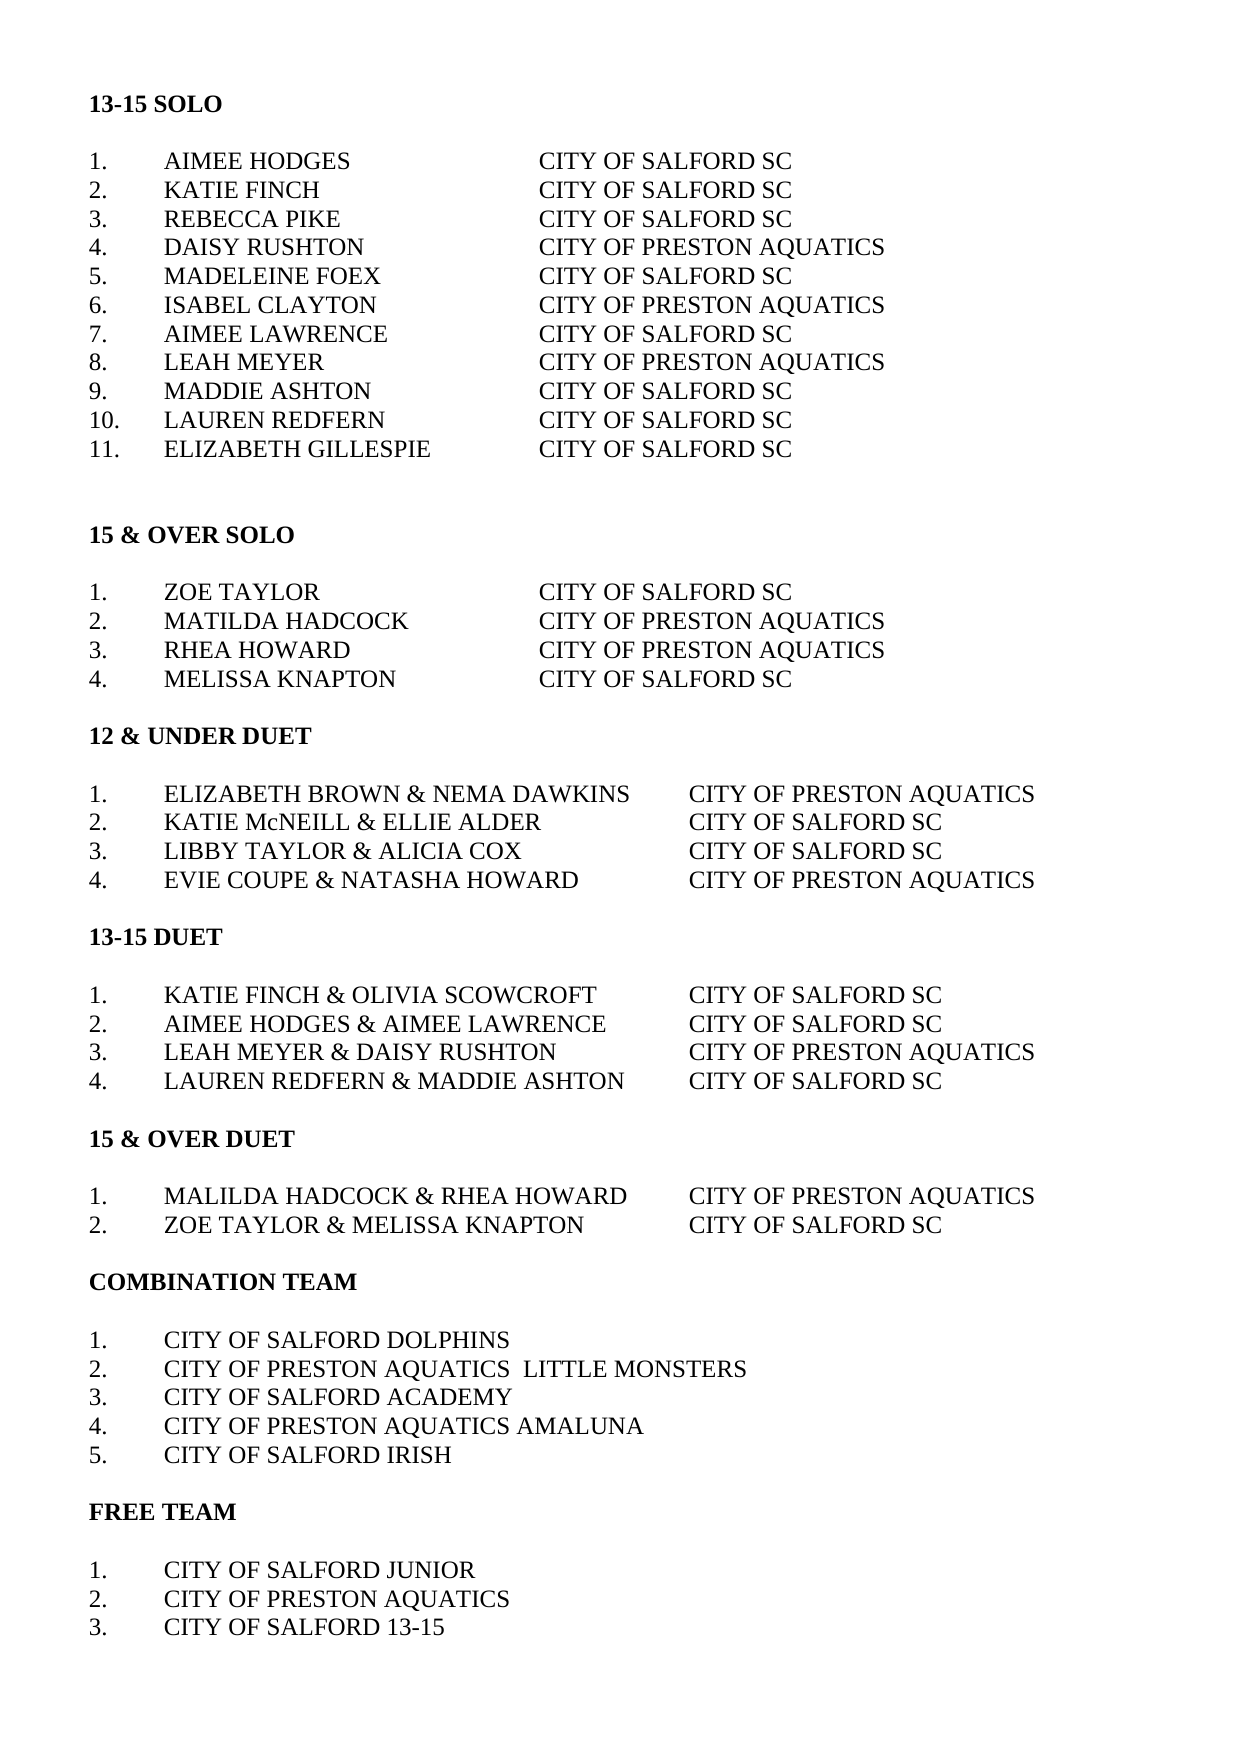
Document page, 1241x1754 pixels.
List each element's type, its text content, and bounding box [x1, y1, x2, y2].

text 15 & OVER DUET [89, 1124, 1152, 1152]
text 2. CITY OF PRESTON AQUATICS [89, 1584, 1152, 1612]
text 1. CITY OF SALFORD JUNIOR [89, 1555, 1152, 1584]
text 6. ISABEL CLAYTON CITY OF PRESTON AQUATICS [89, 290, 1152, 319]
text 1. ZOE TAYLOR CITY OF SALFORD SC [89, 577, 1152, 606]
text 7. AIMEE LAWRENCE CITY OF SALFORD SC [89, 319, 1152, 347]
text 12 & UNDER DUET [89, 721, 1152, 750]
text 10. LAUREN REDFERN CITY OF SALFORD SC [89, 405, 1152, 434]
text 2. KATIE FINCH CITY OF SALFORD SC [89, 175, 1152, 204]
text 15 & OVER SOLO [89, 520, 1152, 549]
text 2. MATILDA HADCOCK CITY OF PRESTON AQUATICS [89, 606, 1152, 635]
text 2. CITY OF PRESTON AQUATICS LITTLE MONSTERS [89, 1354, 1152, 1382]
text FREE TEAM [89, 1497, 1152, 1526]
text 3. REBECCA PIKE CITY OF SALFORD SC [89, 204, 1152, 232]
text 8. LEAH MEYER CITY OF PRESTON AQUATICS [89, 347, 1152, 376]
text 1. KATIE FINCH & OLIVIA SCOWCROFT CITY OF SALFORD SC [89, 980, 1152, 1009]
text 2. ZOE TAYLOR & MELISSA KNAPTON CITY OF SALFORD SC [89, 1210, 1152, 1239]
text 1. CITY OF SALFORD DOLPHINS [89, 1325, 1152, 1354]
text 5. CITY OF SALFORD IRISH [89, 1440, 1152, 1469]
text 3. LIBBY TAYLOR & ALICIA COX CITY OF SALFORD SC [89, 836, 1152, 865]
text 3. CITY OF SALFORD ACADEMY [89, 1382, 1152, 1411]
text 13-15 SOLO [89, 89, 1152, 117]
text 3. CITY OF SALFORD 13-15 [89, 1612, 1152, 1641]
text 3. LEAH MEYER & DAISY RUSHTON CITY OF PRESTON AQUATICS [89, 1037, 1152, 1066]
text 4. DAISY RUSHTON CITY OF PRESTON AQUATICS [89, 232, 1152, 261]
text 4. MELISSA KNAPTON CITY OF SALFORD SC [89, 664, 1152, 692]
text 4. LAUREN REDFERN & MADDIE ASHTON CITY OF SALFORD SC [89, 1066, 1152, 1095]
text 13-15 DUET [89, 922, 1152, 951]
text 9. MADDIE ASHTON CITY OF SALFORD SC [89, 376, 1152, 405]
text 2. AIMEE HODGES & AIMEE LAWRENCE CITY OF SALFORD SC [89, 1009, 1152, 1037]
text 5. MADELEINE FOEX CITY OF SALFORD SC [89, 261, 1152, 290]
text 1. AIMEE HODGES CITY OF SALFORD SC [89, 146, 1152, 175]
text 3. RHEA HOWARD CITY OF PRESTON AQUATICS [89, 635, 1152, 664]
text 1. MALILDA HADCOCK & RHEA HOWARD CITY OF PRESTON AQUATICS [89, 1181, 1152, 1210]
text 1. ELIZABETH BROWN & NEMA DAWKINS CITY OF PRESTON AQUATICS [89, 779, 1152, 807]
text 4. EVIE COUPE & NATASHA HOWARD CITY OF PRESTON AQUATICS [89, 865, 1152, 894]
text 2. KATIE McNEILL & ELLIE ALDER CITY OF SALFORD SC [89, 807, 1152, 836]
text 4. CITY OF PRESTON AQUATICS AMALUNA [89, 1411, 1152, 1440]
text COMBINATION TEAM [89, 1267, 1152, 1296]
text 11. ELIZABETH GILLESPIE CITY OF SALFORD SC [89, 434, 1152, 462]
